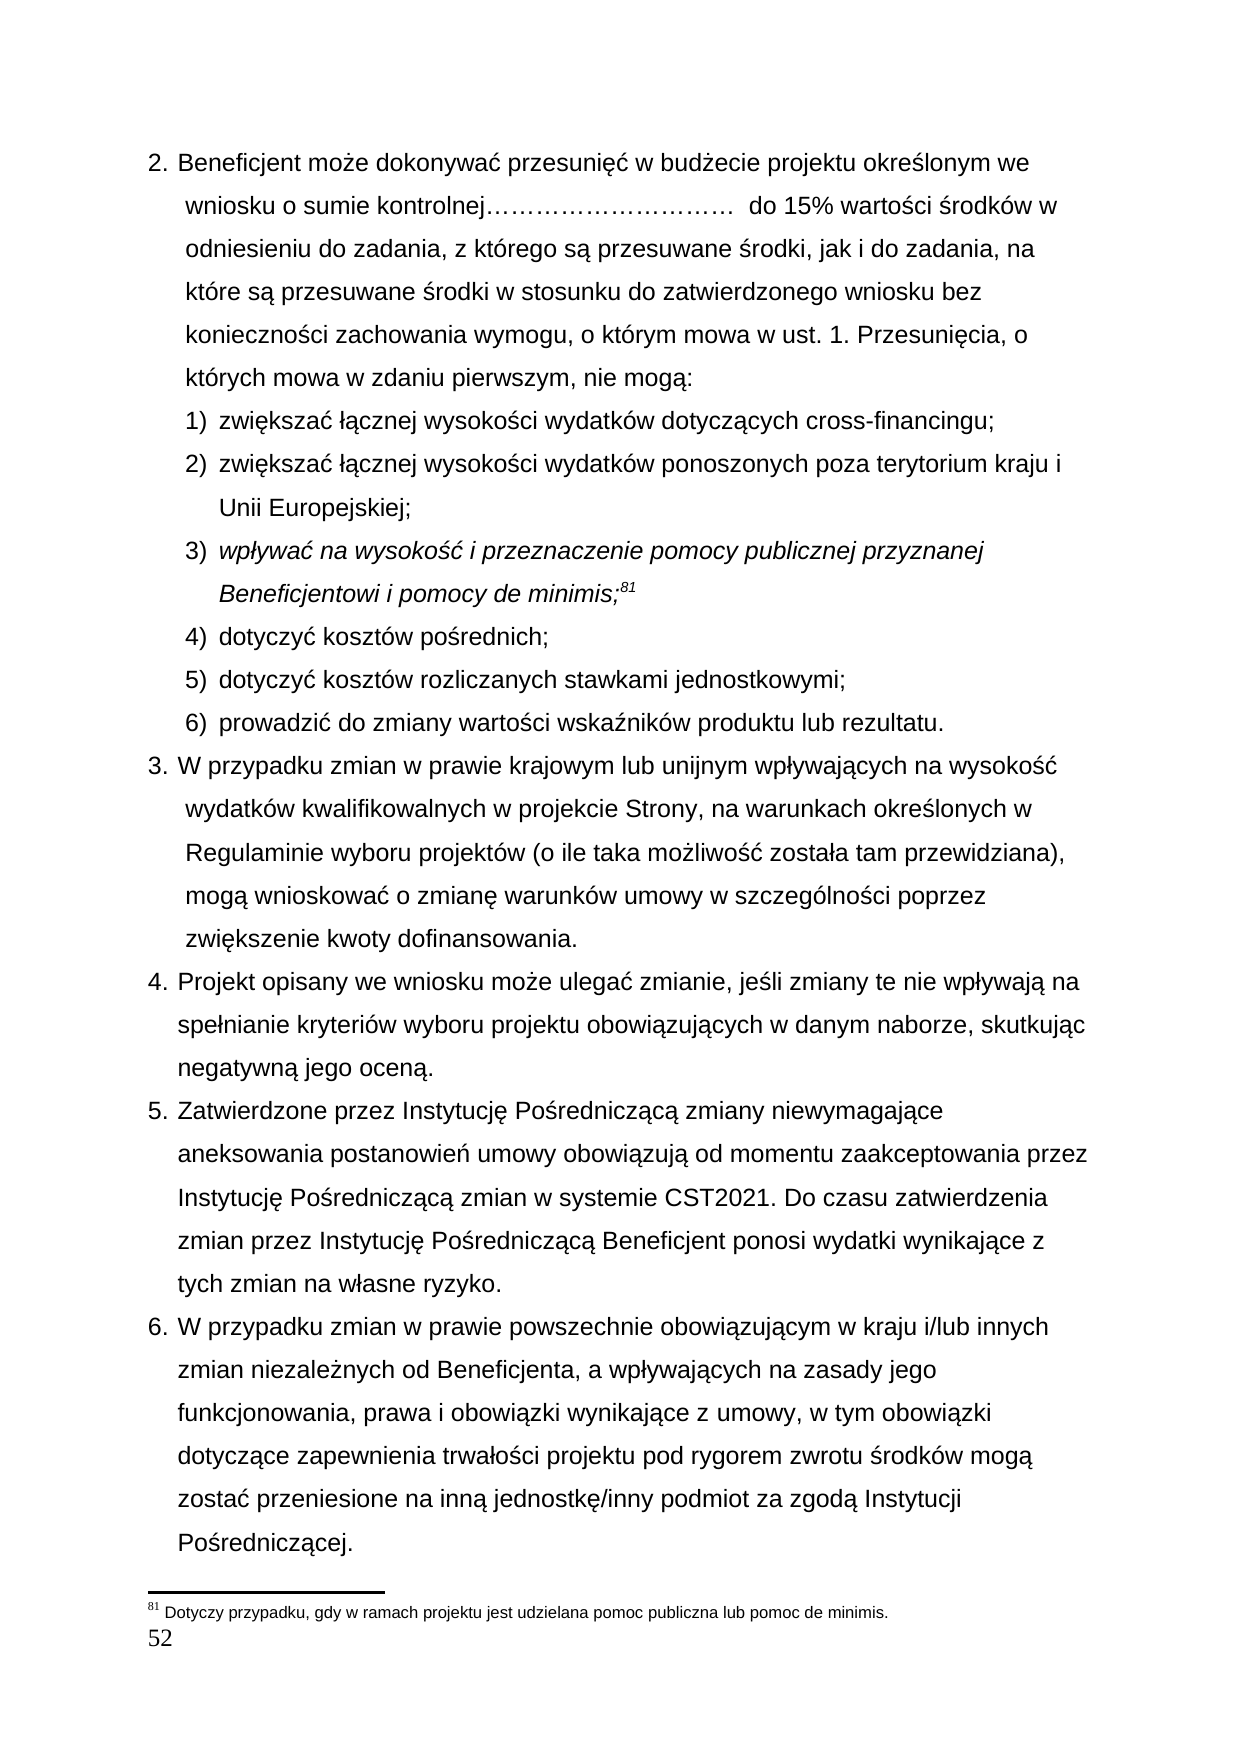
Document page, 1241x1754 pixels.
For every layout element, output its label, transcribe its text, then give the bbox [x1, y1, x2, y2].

list W przypadku zmian w prawie krajowym lub unijnym wpływających na wysokość wydatków kwalifikowalnych w projekcie Strony, na warunkach określonych w Regulaminie wyboru projektów (o ile taka możliwość została tam przewidziana), mogą wnioskować o zmianę warunków umowy w szczególności poprzez zwiększenie kwoty dofinansowania. [148, 751, 1092, 952]
list wpływać na wysokość i przeznaczenie pomocy publicznej przyznanej Beneficjentowi i pomocy de minimis; [185, 536, 1092, 607]
list zwiększać łącznej wysokości wydatków dotyczących cross-financingu; [185, 406, 1092, 435]
list Beneficjent może dokonywać przesunięć w budżecie projektu określonym we wniosku o sumie kontrolnej………………………… do 15% wartości środków w odniesieniu do zadania, z którego są przesuwane środki, jak i do zadania, na które są przesuwane środki w stosunku do zatwierdzonego wniosku bez konieczności zachowania wymogu, o którym mowa w ust. 1. Przesunięcia, o których mowa w zdaniu pierwszym, nie mogą: [148, 147, 1092, 392]
list prowadzić do zmiany wartości wskaźników produktu lub rezultatu. [185, 708, 1092, 737]
list dotyczyć kosztów pośrednich; [185, 622, 1092, 651]
list zwiększać łącznej wysokości wydatków ponoszonych poza terytorium kraju i Unii Europejskiej; [185, 449, 1092, 521]
list W przypadku zmian w prawie powszechnie obowiązującym w kraju i/lub innych zmian niezależnych od Beneficjenta, a wpływających na zasady jego funkcjonowania, prawa i obowiązki wynikające z umowy, w tym obowiązki dotyczące zapewnienia trwałości projektu pod rygorem zwrotu środków mogą zostać przeniesione na inną jednostkę/inny podmiot za zgodą Instytucji Pośredniczącej. [148, 1312, 1092, 1556]
list dotyczyć kosztów rozliczanych stawkami jednostkowymi; [185, 665, 1092, 694]
list Zatwierdzone przez Instytucję Pośredniczącą zmiany niewymagające aneksowania postanowień umowy obowiązują od momentu zaakceptowania przez Instytucję Pośredniczącą zmian w systemie CST2021. Do czasu zatwierdzenia zmian przez Instytucję Pośredniczącą Beneficjent ponosi wydatki wynikające z tych zmian na własne ryzyko. [148, 1096, 1092, 1297]
list Projekt opisany we wniosku może ulegać zmianie, jeśli zmiany te nie wpływają na spełnianie kryteriów wyboru projektu obowiązujących w danym naborze, skutkując negatywną jego oceną. [148, 967, 1092, 1082]
